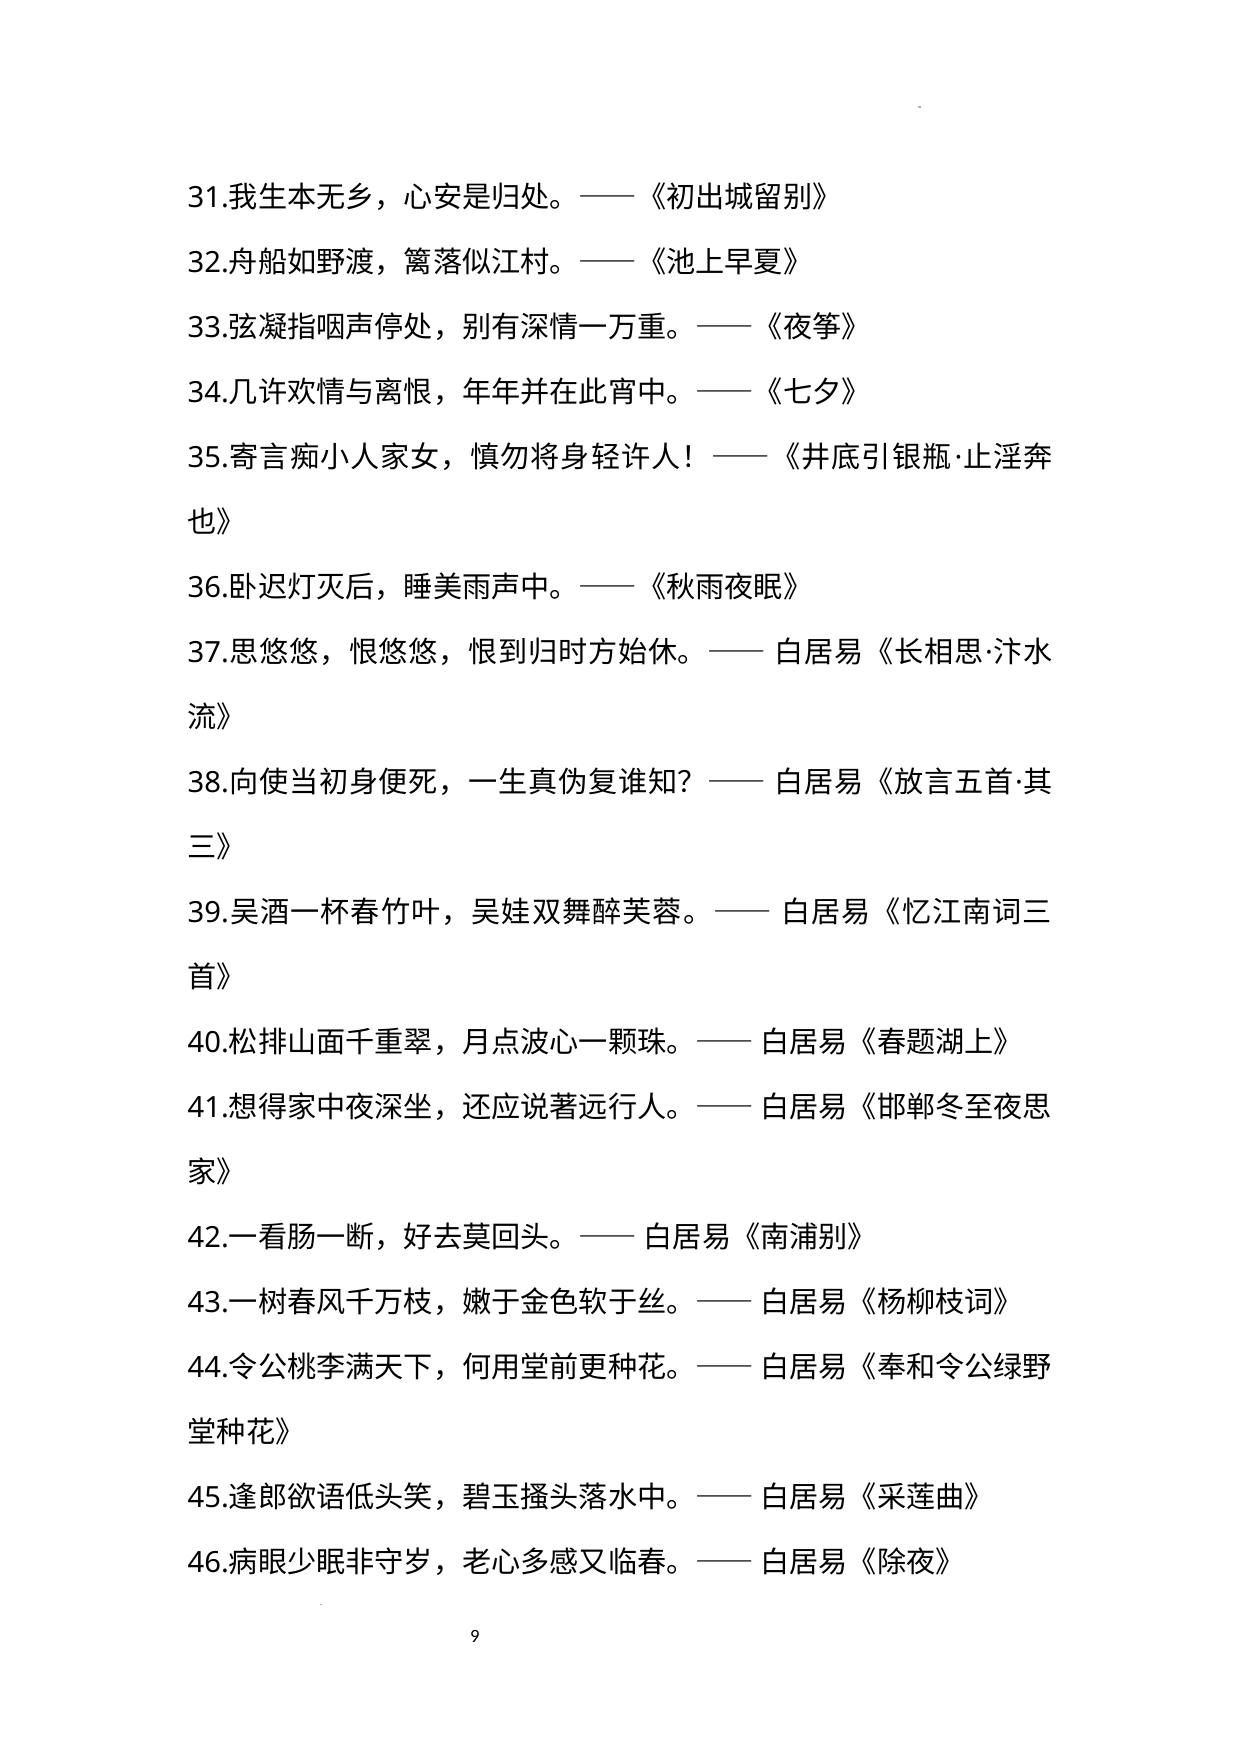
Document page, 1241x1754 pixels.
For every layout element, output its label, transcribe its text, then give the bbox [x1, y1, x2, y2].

text 46.病眼少眠非守岁，老心多感又临春。—— 白居易《除夜》 [187, 1527, 1053, 1592]
text 31.我生本无乡，心安是归处。——《初出城留别》 [187, 162, 1053, 227]
text 36.卧迟灯灭后，睡美雨声中。——《秋雨夜眠》 [187, 552, 1053, 617]
text 38.向使当初身便死，一生真伪复谁知？—— 白居易《放言五首·其三》 [187, 747, 1053, 877]
text 41.想得家中夜深坐，还应说著远行人。—— 白居易《邯郸冬至夜思家》 [187, 1072, 1053, 1202]
text 43.一树春风千万枝，嫩于金色软于丝。—— 白居易《杨柳枝词》 [187, 1267, 1053, 1332]
text 32.舟船如野渡，篱落似江村。——《池上早夏》 [187, 227, 1053, 292]
text 34.几许欢情与离恨，年年并在此宵中。——《七夕》 [187, 357, 1053, 422]
text 39.吴酒一杯春竹叶，吴娃双舞醉芙蓉。—— 白居易《忆江南词三首》 [187, 877, 1053, 1007]
text 45.逢郎欲语低头笑，碧玉搔头落水中。—— 白居易《采莲曲》 [187, 1462, 1053, 1527]
text 42.一看肠一断，好去莫回头。—— 白居易《南浦别》 [187, 1202, 1053, 1267]
text 33.弦凝指咽声停处，别有深情一万重。——《夜筝》 [187, 292, 1053, 357]
text 44.令公桃李满天下，何用堂前更种花。—— 白居易《奉和令公绿野堂种花》 [187, 1332, 1053, 1462]
text 40.松排山面千重翠，月点波心一颗珠。—— 白居易《春题湖上》 [187, 1007, 1053, 1072]
text 35.寄言痴小人家女，慎勿将身轻许人！——《井底引银瓶·止淫奔也》 [187, 422, 1053, 552]
text 37.思悠悠，恨悠悠，恨到归时方始休。—— 白居易《长相思·汴水流》 [187, 617, 1053, 747]
